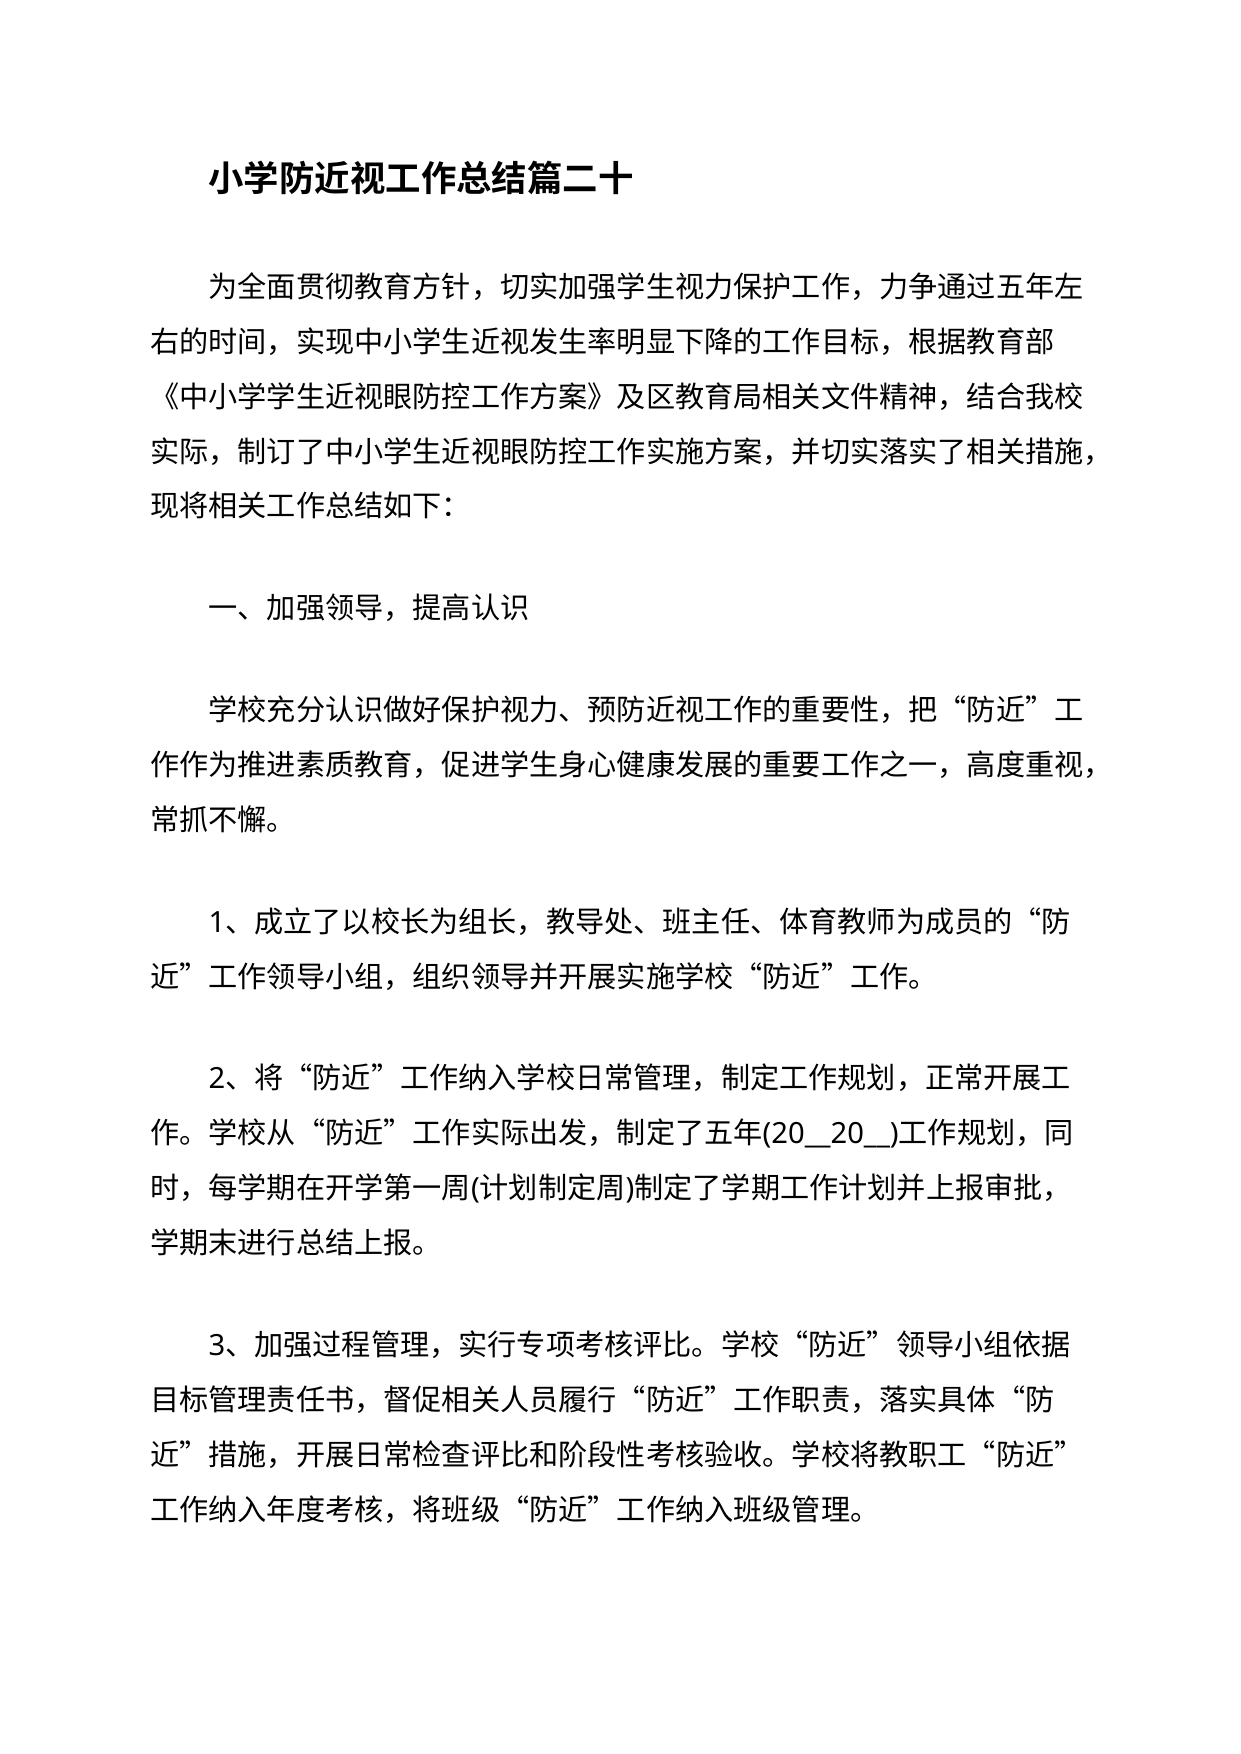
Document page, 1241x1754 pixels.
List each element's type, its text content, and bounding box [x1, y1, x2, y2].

text 一、加强领导，提高认识 [150, 585, 1090, 627]
text 为全面贯彻教育方针，切实加强学生视力保护工作，力争通过五年左右的时间，实现中小学生近视发生率明显下降的工作目标，根据教育部《中小学学生近视眼防控工作方案》及区教育局相关文件精神，结合我校实际，制订了中小学生近视眼防控工作实施方案，并切实落实了相关措施，现将相关工作总结如下： [150, 263, 1090, 525]
text 3、加强过程管理，实行专项考核评比。学校“防近”领导小组依据目标管理责任书，督促相关人员履行“防近”工作职责，落实具体“防近”措施，开展日常检查评比和阶段性考核验收。学校将教职工“防近”工作纳入年度考核，将班级“防近”工作纳入班级管理。 [150, 1322, 1090, 1529]
text 2、将“防近”工作纳入学校日常管理，制定工作规划，正常开展工作。学校从“防近”工作实际出发，制定了五年(20__20__)工作规划，同时，每学期在开学第一周(计划制定周)制定了学期工作计划并上报审批，学期末进行总结上报。 [150, 1055, 1090, 1262]
text 学校充分认识做好保护视力、预防近视工作的重要性，把“防近”工作作为推进素质教育，促进学生身心健康发展的重要工作之一，高度重视，常抓不懈。 [150, 687, 1090, 839]
text 1、成立了以校长为组长，教导处、班主任、体育教师为成员的“防近”工作领导小组，组织领导并开展实施学校“防近”工作。 [150, 898, 1090, 995]
text 小学防近视工作总结篇二十 [150, 150, 1090, 201]
